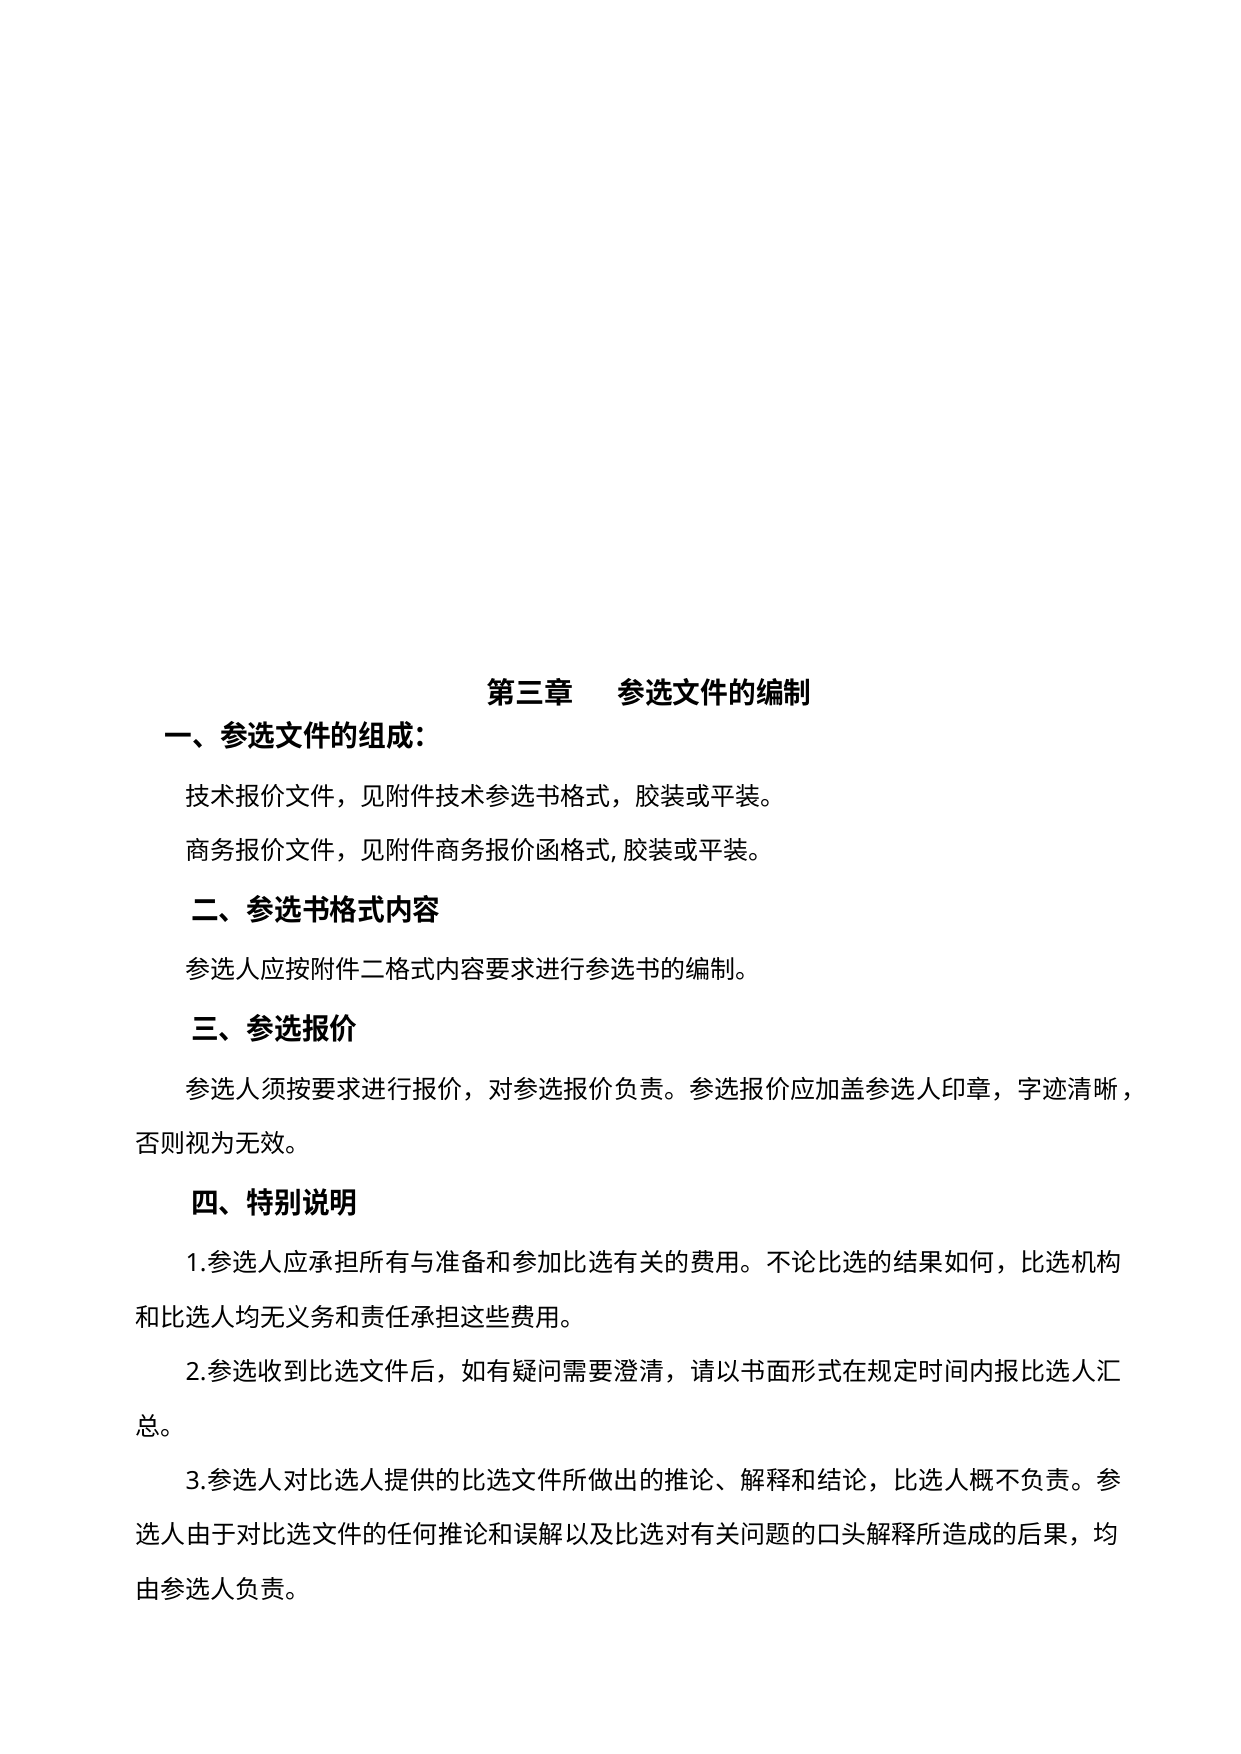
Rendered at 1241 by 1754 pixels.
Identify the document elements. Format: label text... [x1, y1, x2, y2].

text 一、参选文件的组成： [135, 712, 1134, 755]
text 3.参选人对比选人提供的比选文件所做出的推论、解释和结论，比选人概不负责。参选人由于对比选文件的任何推论和误解以及比选对有关问题的口头解释所造成的后果，均由参选人负责。 [135, 1460, 1121, 1605]
text 参选人应按附件二格式内容要求进行参选书的编制。 [135, 950, 1121, 986]
text 技术报价文件，见附件技术参选书格式，胶装或平装。 [135, 776, 1121, 812]
text 三、参选报价 [135, 1006, 1134, 1048]
text 参选人须按要求进行报价，对参选报价负责。参选报价应加盖参选人印章，字迹清晰，否则视为无效。 [135, 1069, 1121, 1160]
text 2.参选收到比选文件后，如有疑问需要澄清，请以书面形式在规定时间内报比选人汇总。 [135, 1352, 1121, 1442]
subtitle 第三章 参选文件的编制 [486, 674, 1134, 711]
text 商务报价文件，见附件商务报价函格式, 胶装或平装。 [135, 830, 1121, 867]
text 1.参选人应承担所有与准备和参加比选有关的费用。不论比选的结果如何，比选机构和比选人均无义务和责任承担这些费用。 [135, 1243, 1121, 1333]
text 四、特别说明 [135, 1179, 1134, 1222]
text 二、参选书格式内容 [135, 886, 1134, 928]
